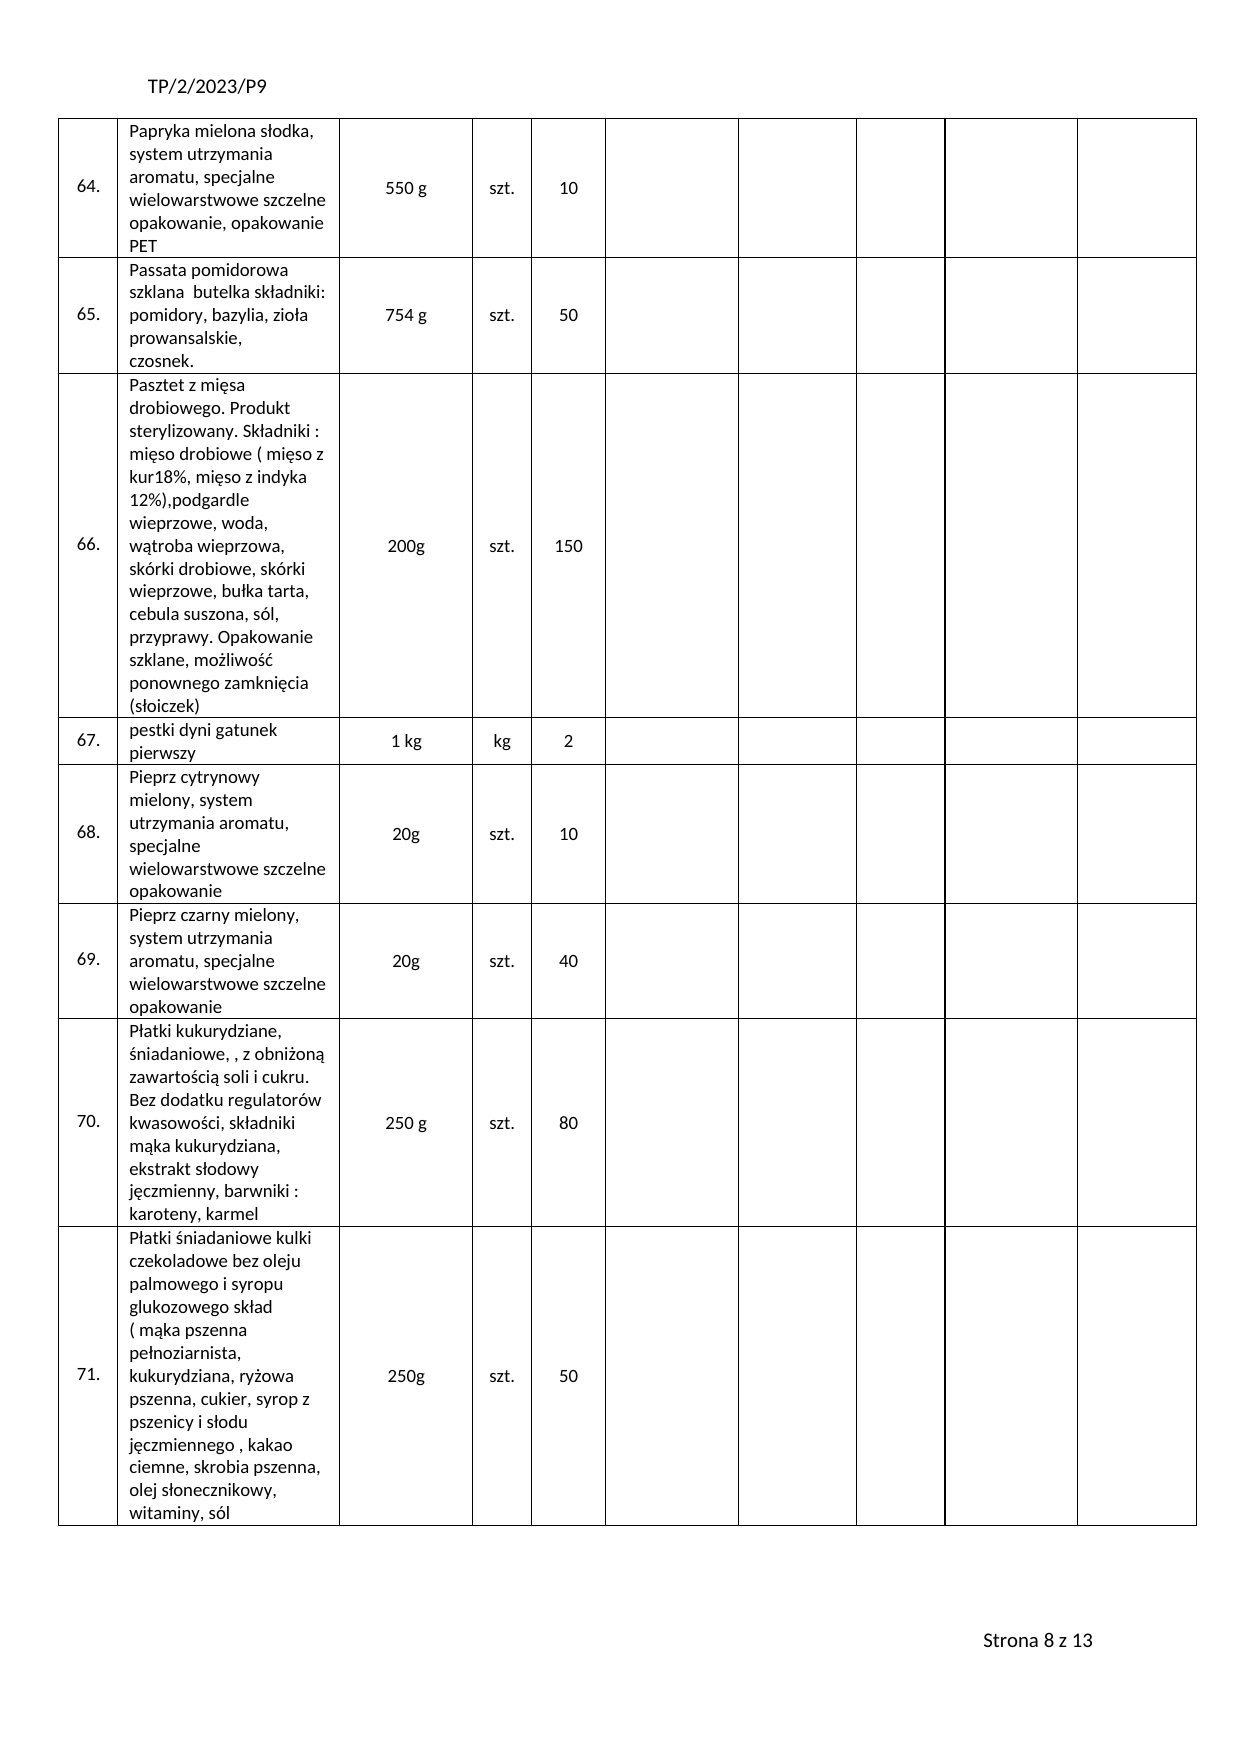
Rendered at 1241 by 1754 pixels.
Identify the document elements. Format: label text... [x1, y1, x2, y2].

table_cell [946, 258, 1077, 372]
table_cell [1078, 765, 1196, 903]
table_cell [946, 718, 1077, 764]
table_cell [857, 374, 944, 717]
table_cell [1078, 1227, 1196, 1524]
table_cell 71. [59, 1227, 117, 1524]
table_cell 250g [340, 1227, 472, 1524]
table_cell 754 g [340, 258, 472, 372]
table_cell szt. [473, 119, 531, 257]
table_cell [1078, 374, 1196, 717]
table_cell [857, 1019, 944, 1226]
table_cell [739, 904, 856, 1018]
table_cell 200g [340, 374, 472, 717]
table_cell [606, 765, 738, 903]
table_cell 10 [532, 765, 605, 903]
table_cell 1 kg [340, 718, 472, 764]
table_cell [1078, 904, 1196, 1018]
table_cell 50 [532, 258, 605, 372]
table_cell [739, 258, 856, 372]
table_cell 150 [532, 374, 605, 717]
table_cell [606, 258, 738, 372]
table_cell [946, 119, 1077, 257]
table_cell [857, 765, 944, 903]
table_cell Płatki śniadaniowe kulki czekoladowe bez oleju palmowego i syropu glukozowego skład ( mąka pszenna pełnoziarnista, kukurydziana, ryżowa pszenna, cukier, syrop z pszenicy i słodu jęczmiennego , kakao ciemne, skrobia pszenna, olej słonecznikowy, witaminy, sól [118, 1227, 339, 1524]
table_cell Passata pomidorowa szklana butelka składniki: pomidory, bazylia, zioła prowansalskie, czosnek. [118, 258, 339, 372]
table_cell [1078, 258, 1196, 372]
table_cell 250 g [340, 1019, 472, 1226]
table_cell [946, 765, 1077, 903]
table_cell [946, 1019, 1077, 1226]
table_cell [857, 718, 944, 764]
table_cell 50 [532, 1227, 605, 1524]
table_cell [606, 904, 738, 1018]
table_cell 69. [59, 904, 117, 1018]
table_cell 10 [532, 119, 605, 257]
table_cell szt. [473, 1019, 531, 1226]
table_cell 68. [59, 765, 117, 903]
table_cell 67. [59, 718, 117, 764]
table_cell [857, 1227, 944, 1524]
table_cell [1078, 119, 1196, 257]
table_cell [857, 119, 944, 257]
table_cell szt. [473, 904, 531, 1018]
table_cell [857, 258, 944, 372]
table_cell Pieprz cytrynowy mielony, system utrzymania aromatu, specjalne wielowarstwowe szczelne opakowanie [118, 765, 339, 903]
table_cell szt. [473, 374, 531, 717]
table_cell [946, 374, 1077, 717]
table_cell 80 [532, 1019, 605, 1226]
table_cell 64. [59, 119, 117, 257]
table_cell [739, 1227, 856, 1524]
table_cell [739, 374, 856, 717]
table_cell 550 g [340, 119, 472, 257]
table_cell pestki dyni gatunek pierwszy [118, 718, 339, 764]
table_cell [606, 1227, 738, 1524]
table_cell Płatki kukurydziane, śniadaniowe, , z obniżoną zawartością soli i cukru. Bez dodatku regulatorów kwasowości, składniki mąka kukurydziana, ekstrakt słodowy jęczmienny, barwniki : karoteny, karmel [118, 1019, 339, 1226]
table_cell [1078, 1019, 1196, 1226]
table_cell szt. [473, 258, 531, 372]
table_cell Papryka mielona słodka, system utrzymania aromatu, specjalne wielowarstwowe szczelne opakowanie, opakowanie PET [118, 119, 339, 257]
table_cell kg [473, 718, 531, 764]
table_cell 65. [59, 258, 117, 372]
table_cell szt. [473, 1227, 531, 1524]
table_cell Pieprz czarny mielony, system utrzymania aromatu, specjalne wielowarstwowe szczelne opakowanie [118, 904, 339, 1018]
table_cell [606, 718, 738, 764]
table_cell [739, 119, 856, 257]
table_cell [606, 119, 738, 257]
table_cell [606, 374, 738, 717]
table_cell [946, 1227, 1077, 1524]
table_cell [739, 1019, 856, 1226]
table_cell [946, 904, 1077, 1018]
table_cell szt. [473, 765, 531, 903]
table_cell 40 [532, 904, 605, 1018]
table_cell [857, 904, 944, 1018]
table_cell 20g [340, 904, 472, 1018]
table_cell [739, 765, 856, 903]
table_cell [606, 1019, 738, 1226]
table_cell [1078, 718, 1196, 764]
table_cell 20g [340, 765, 472, 903]
table_cell 70. [59, 1019, 117, 1226]
table_cell [739, 718, 856, 764]
table_cell 66. [59, 374, 117, 717]
table_cell 2 [532, 718, 605, 764]
table_cell Pasztet z mięsa drobiowego. Produkt sterylizowany. Składniki : mięso drobiowe ( mięso z kur18%, mięso z indyka 12%),podgardle wieprzowe, woda, wątroba wieprzowa, skórki drobiowe, skórki wieprzowe, bułka tarta, cebula suszona, sól, przyprawy. Opakowanie szklane, możliwość ponownego zamknięcia (słoiczek) [118, 374, 339, 717]
